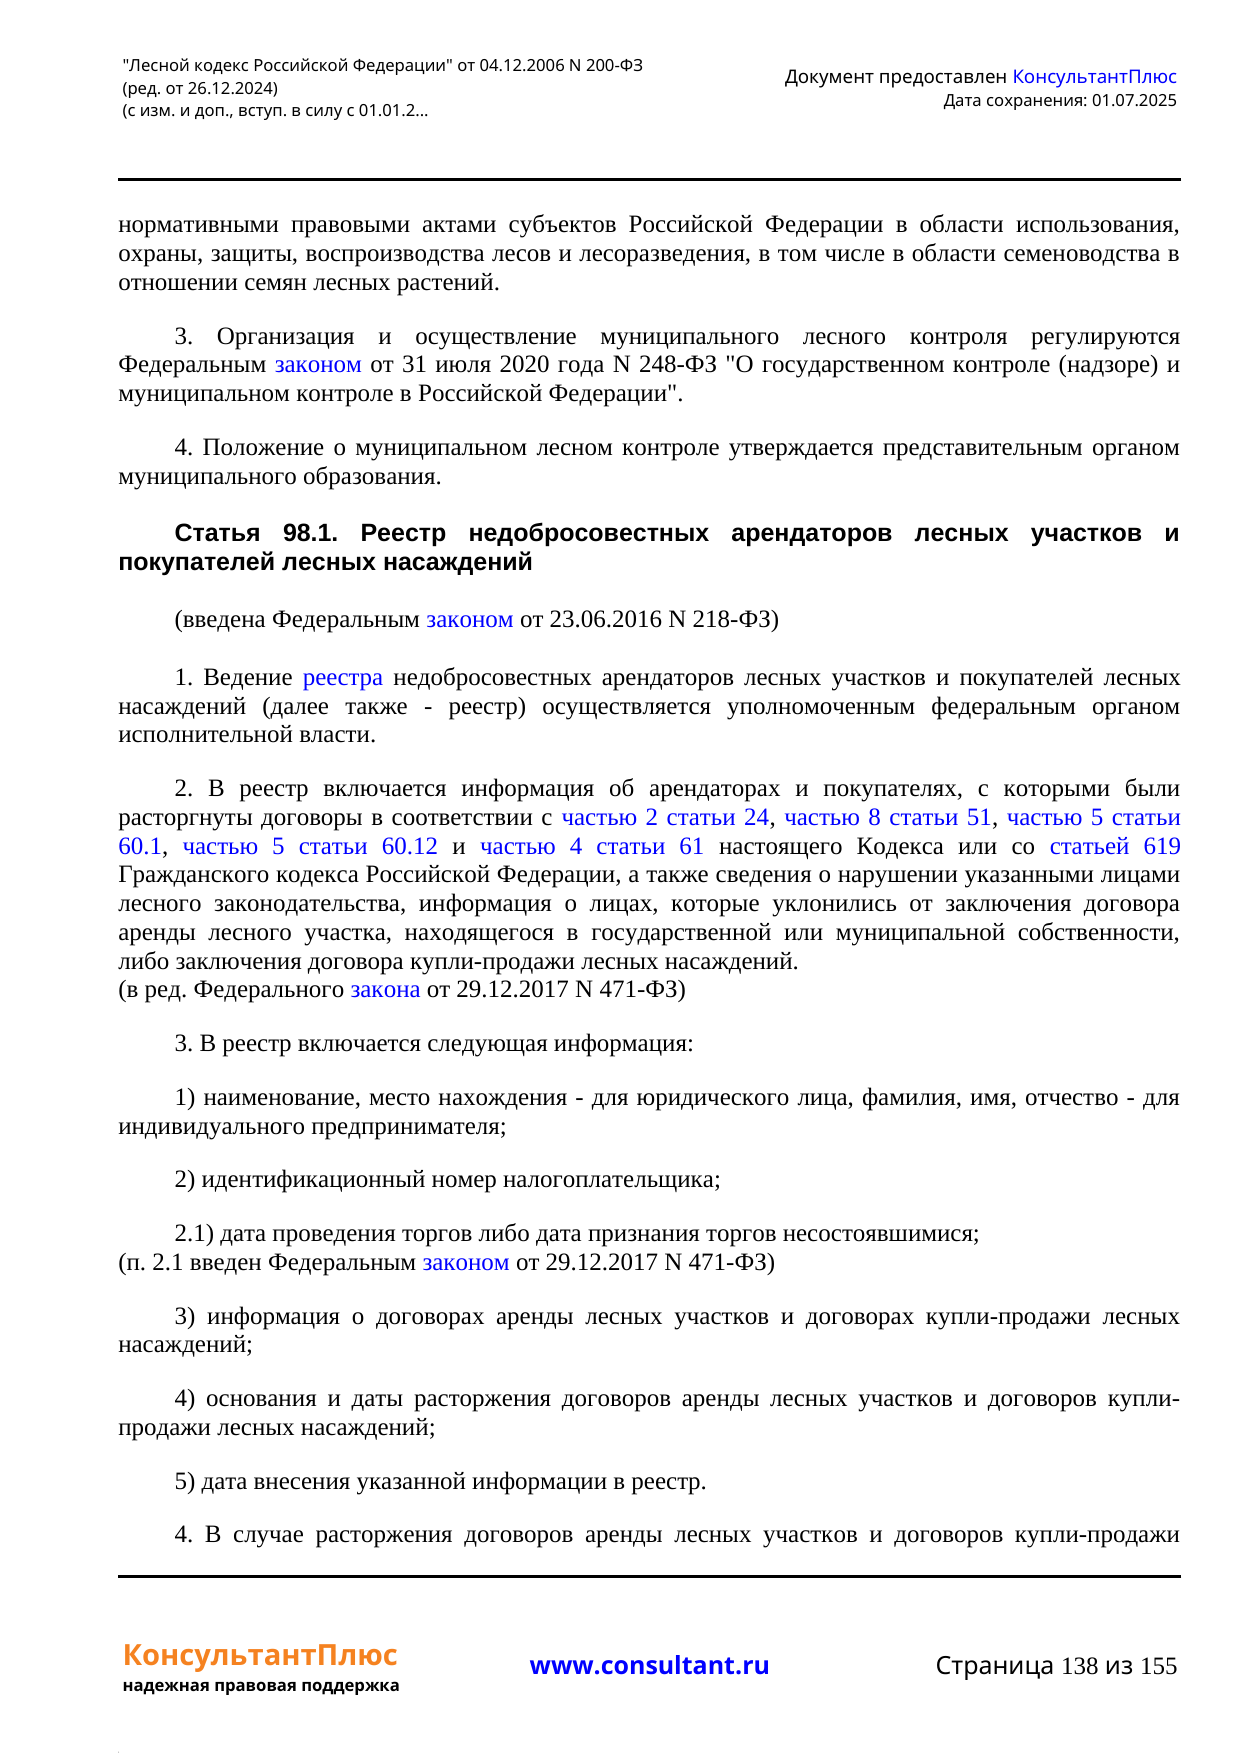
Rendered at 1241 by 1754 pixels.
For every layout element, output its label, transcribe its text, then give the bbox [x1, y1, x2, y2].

text (введена Федеральным законом от 23.06.2016 N 218-ФЗ) [118, 604, 1181, 633]
text 3) информация о договорах аренды лесных участков и договорах купли-продажи лесных насаждений; [118, 1301, 1181, 1358]
text 3. В реестр включается следующая информация: [118, 1028, 1181, 1057]
text 4. Положение о муниципальном лесном контроле утверждается представительным органом муниципального образования. [118, 432, 1181, 489]
text 1) наименование, место нахождения - для юридического лица, фамилия, имя, отчество - для индивидуального предпринимателя; [118, 1082, 1181, 1139]
text 2.1) дата проведения торгов либо дата признания торгов несостоявшимися; [118, 1218, 1181, 1247]
text 2) идентификационный номер налогоплательщика; [118, 1164, 1181, 1193]
text 4) основания и даты расторжения договоров аренды лесных участков и договоров купли-продажи лесных насаждений; [118, 1383, 1181, 1441]
text 5) дата внесения указанной информации в реестр. [118, 1466, 1181, 1494]
text 2. В реестр включается информация об арендаторах и покупателях, с которыми были расторгнуты договоры в соответствии с частью 2 статьи 24, частью 8 статьи 51, частью 5 статьи 60.1, частью 5 статьи 60.12 и частью 4 статьи 61 настоящего Кодекса или со статьей 619 Гражданского кодекса Российской Федерации, а также сведения о нарушении указанными лицами лесного законодательства, информация о лицах, которые уклонились от заключения договора аренды лесного участка, находящегося в государственной или муниципальной собственности, либо заключения договора купли-продажи лесных насаждений. [118, 773, 1181, 974]
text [118, 1519, 1181, 1548]
text 1. Ведение реестра недобросовестных арендаторов лесных участков и покупателей лесных насаждений (далее также - реестр) осуществляется уполномоченным федеральным органом исполнительной власти. [118, 662, 1181, 748]
text (в ред. Федерального закона от 29.12.2017 N 471-ФЗ) [118, 974, 1181, 1003]
text 3. Организация и осуществление муниципального лесного контроля регулируются Федеральным законом от 31 июля 2020 года N 248-ФЗ "О государственном контроле (надзоре) и муниципальном контроле в Российской Федерации". [118, 321, 1181, 407]
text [118, 209, 1181, 296]
text (п. 2.1 введен Федеральным законом от 29.12.2017 N 471-ФЗ) [118, 1247, 1181, 1276]
title Статья 98.1. Реестр недобросовестных арендаторов лесных участков и покупателей лесных насаждений [118, 518, 1181, 576]
